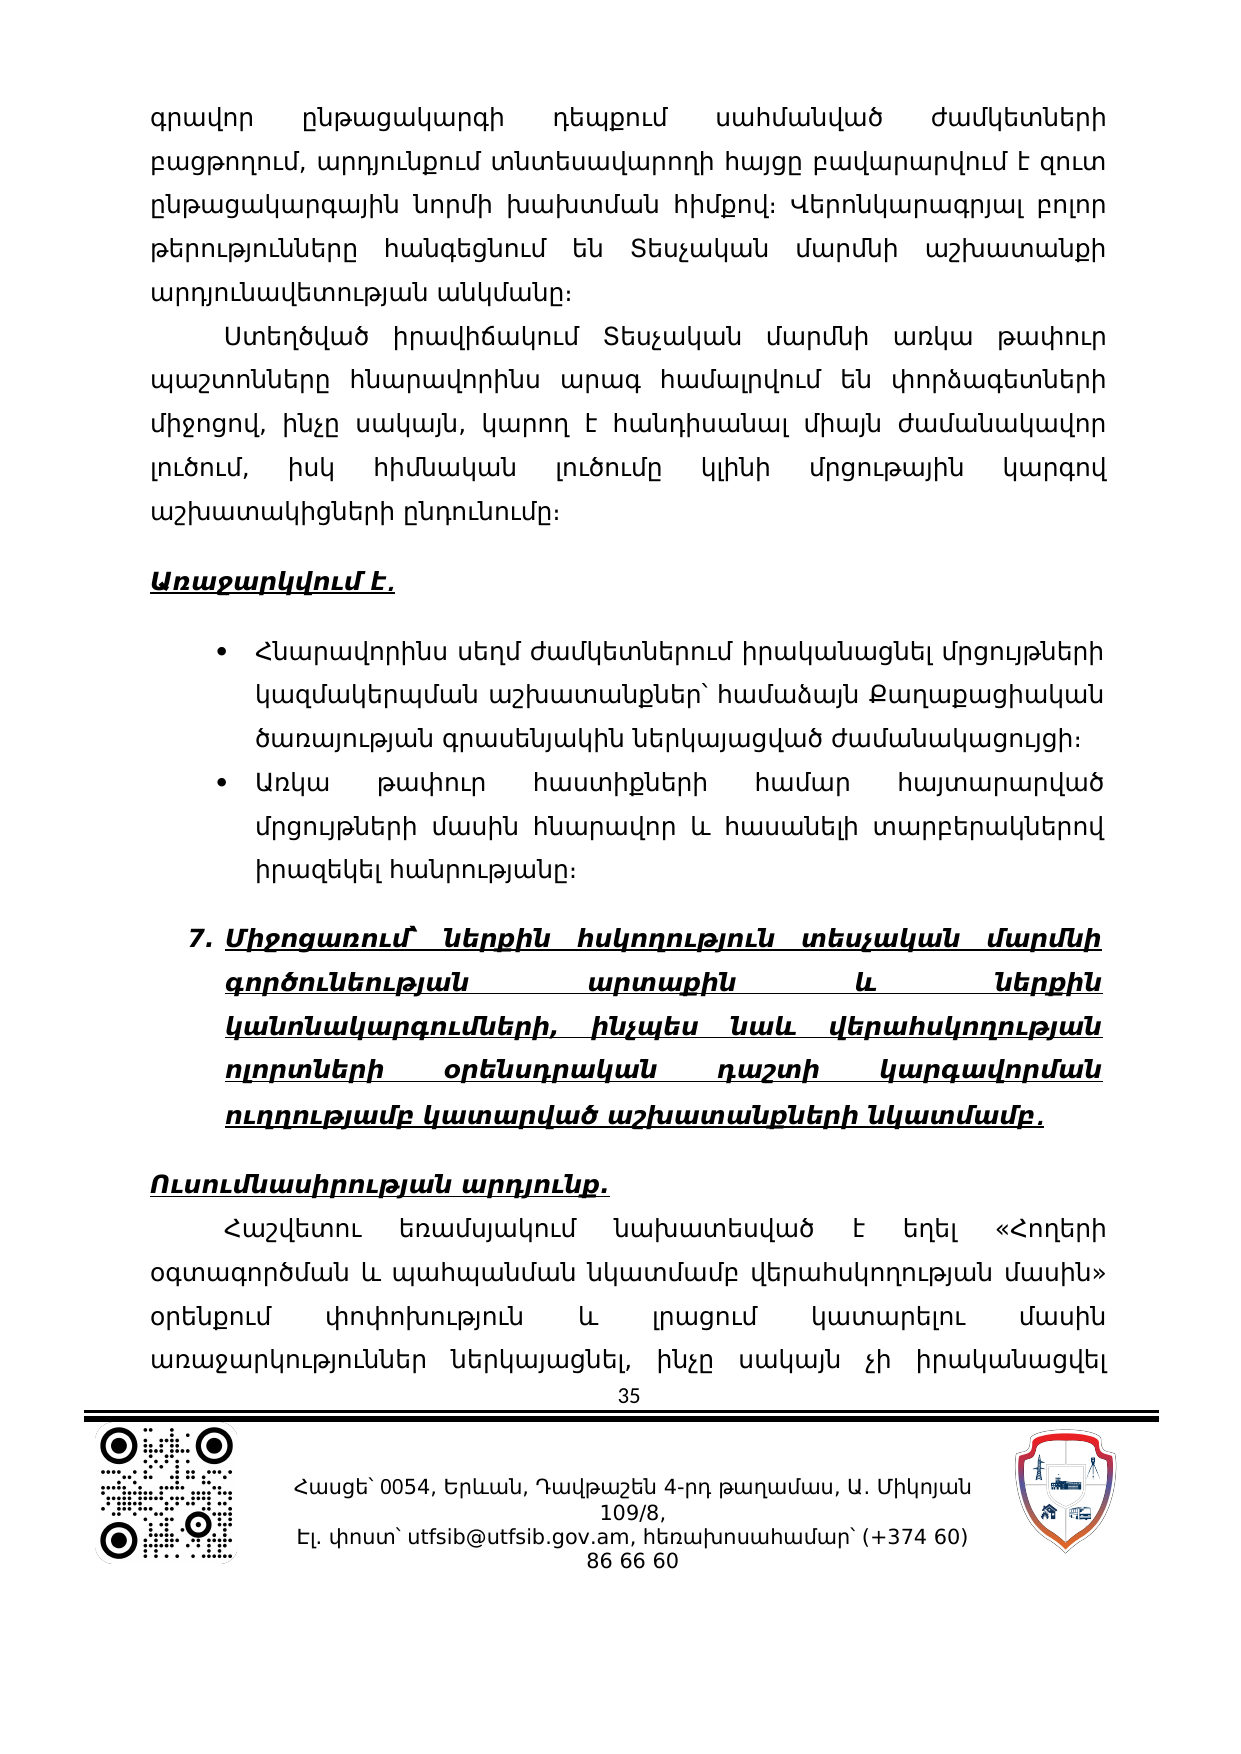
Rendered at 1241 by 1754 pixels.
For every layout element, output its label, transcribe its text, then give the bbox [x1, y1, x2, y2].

text Ուսումնասիրության արդյունք. [150, 1171, 1105, 1200]
text Ստեղծված իրավիճակում Տեսչական մարմնի առկա թափուր պաշտոնները հնարավորինս արագ համալրվում են փորձագետների միջոցով, ինչը սակայն, կարող է հանդիսանալ միայն ժամանակավոր լուծում, իսկ հիմնական լուծումը կլինի մրցութային կարգով աշխատակիցների ընդունումը։ [150, 322, 1107, 526]
picture [1004, 1422, 1127, 1570]
list Միջոցառում՝ ներքին հսկողություն տեսչական մարմնի գործունեության արտաքին և ներքին կանոնակարգումների, ինչպես նաև վերահսկողության ոլորտների օրենսդրական դաշտի կարգավորման ուղղությամբ կատարված աշխատանքների նկատմամբ․ [187, 924, 1105, 1130]
text Առաջարկվում է․ [150, 566, 1105, 596]
picture [95, 1422, 238, 1564]
list Առկա թափուր հաստիքների համար հայտարարված մրցույթների մասին հնարավոր և հասանելի տարբերակներով իրազեկել հանրությանը։ [217, 768, 1105, 884]
list Հնարավորինս սեղմ ժամկետներում իրականացնել մրցույթների կազմակերպման աշխատանքներ՝ համաձայն Քաղաքացիական ծառայության գրասենյակին ներկայացված ժամանակացույցի։ [217, 637, 1105, 753]
